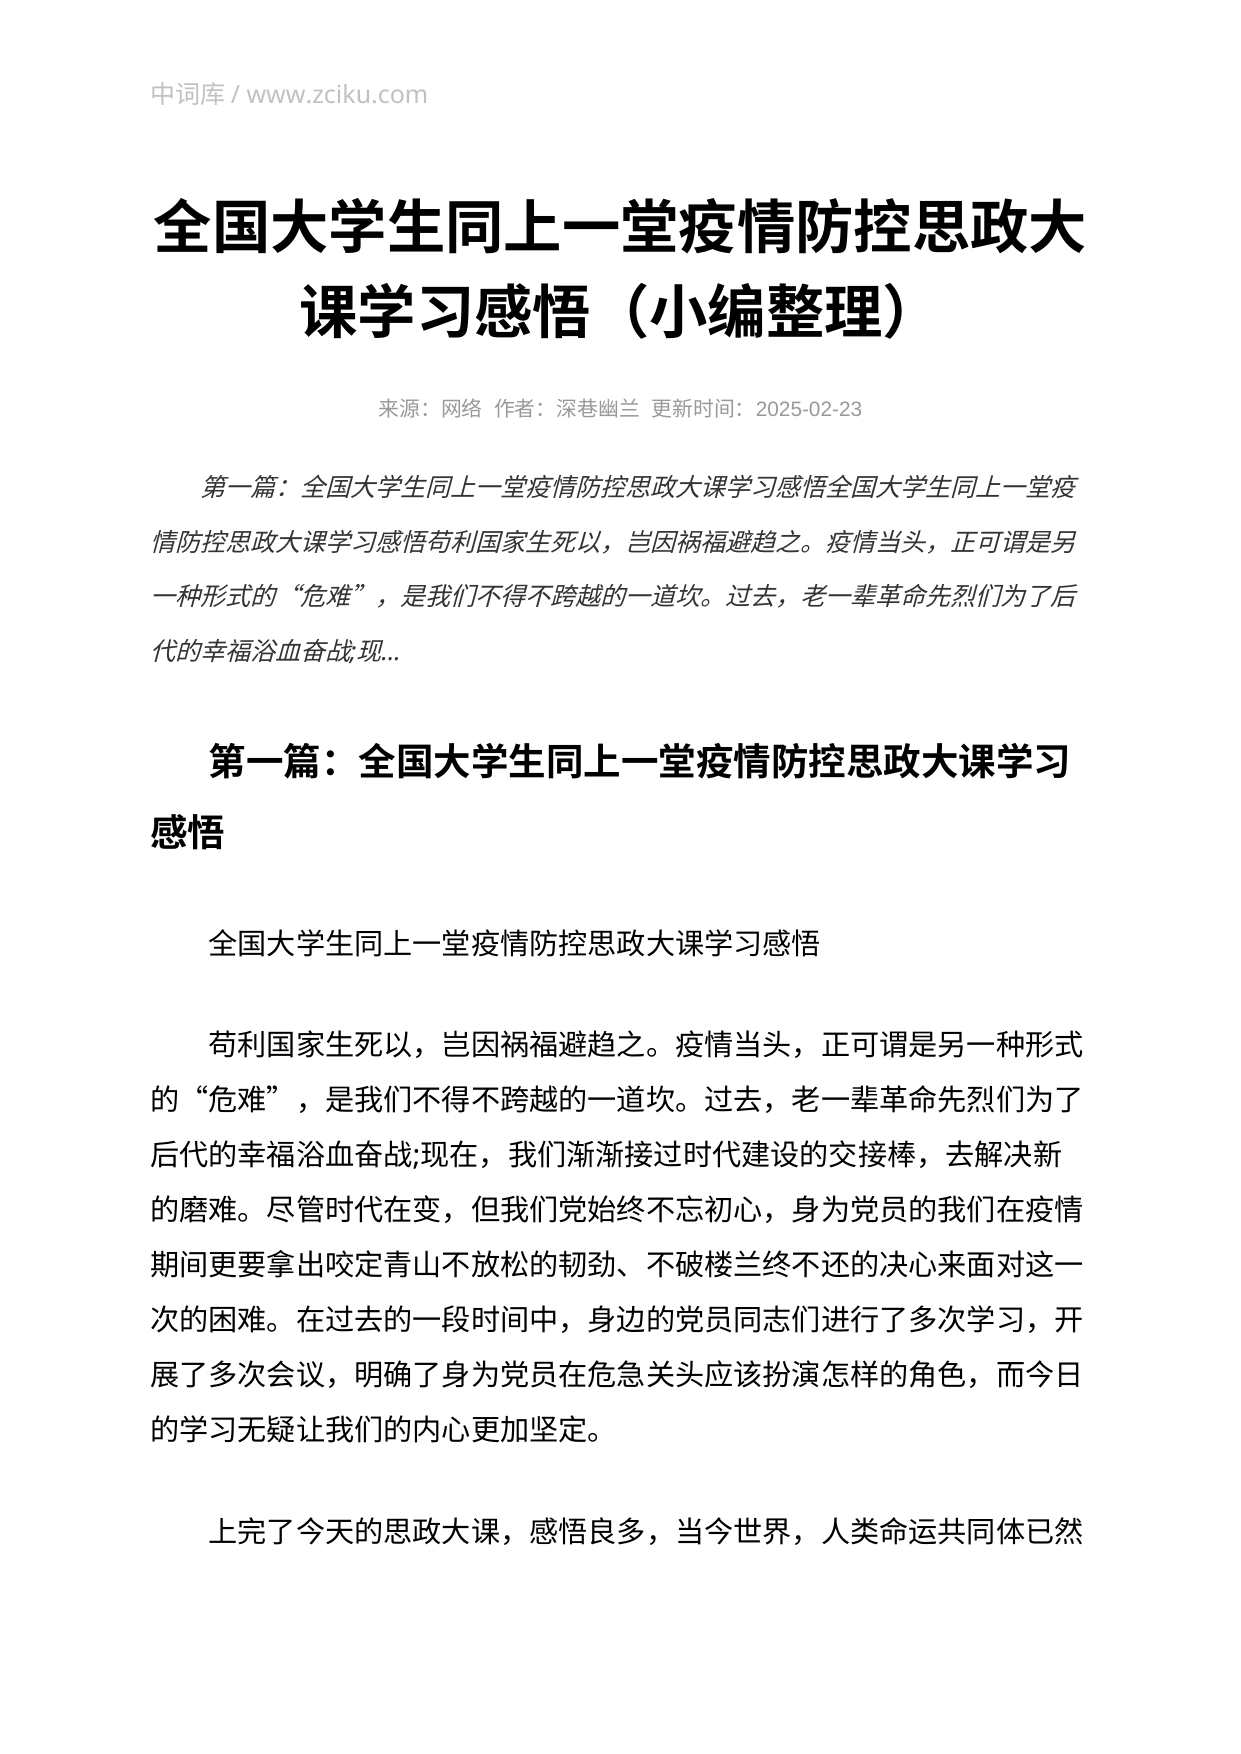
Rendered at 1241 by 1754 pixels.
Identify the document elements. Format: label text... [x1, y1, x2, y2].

text 苟利国家生死以，岂因祸福避趋之。疫情当头，正可谓是另一种形式的“危难”，是我们不得不跨越的一道坎。过去，老一辈革命先烈们为了后代的幸福浴血奋战;现在，我们渐渐接过时代建设的交接棒，去解决新的磨难。尽管时代在变，但我们党始终不忘初心，身为党员的我们在疫情期间更要拿出咬定青山不放松的韧劲、不破楼兰终不还的决心来面对这一次的困难。在过去的一段时间中，身边的党员同志们进行了多次学习，开展了多次会议，明确了身为党员在危急关头应该扮演怎样的角色，而今日的学习无疑让我们的内心更加坚定。 [150, 1022, 1090, 1449]
text 第一篇：全国大学生同上一堂疫情防控思政大课学习感悟全国大学生同上一堂疫情防控思政大课学习感悟苟利国家生死以，岂因祸福避趋之。疫情当头，正可谓是另一种形式的“危难”，是我们不得不跨越的一道坎。过去，老一辈革命先烈们为了后代的幸福浴血奋战;现... [150, 468, 1090, 667]
subtitle 全国大学生同上一堂疫情防控思政大课学习感悟（小编整理） [150, 181, 1090, 350]
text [150, 1508, 1090, 1550]
text 全国大学生同上一堂疫情防控思政大课学习感悟 [150, 920, 1090, 962]
text 来源：网络 作者：深巷幽兰 更新时间：2025-02-23 [150, 397, 1090, 421]
text 第一篇：全国大学生同上一堂疫情防控思政大课学习感悟 [150, 732, 1090, 857]
